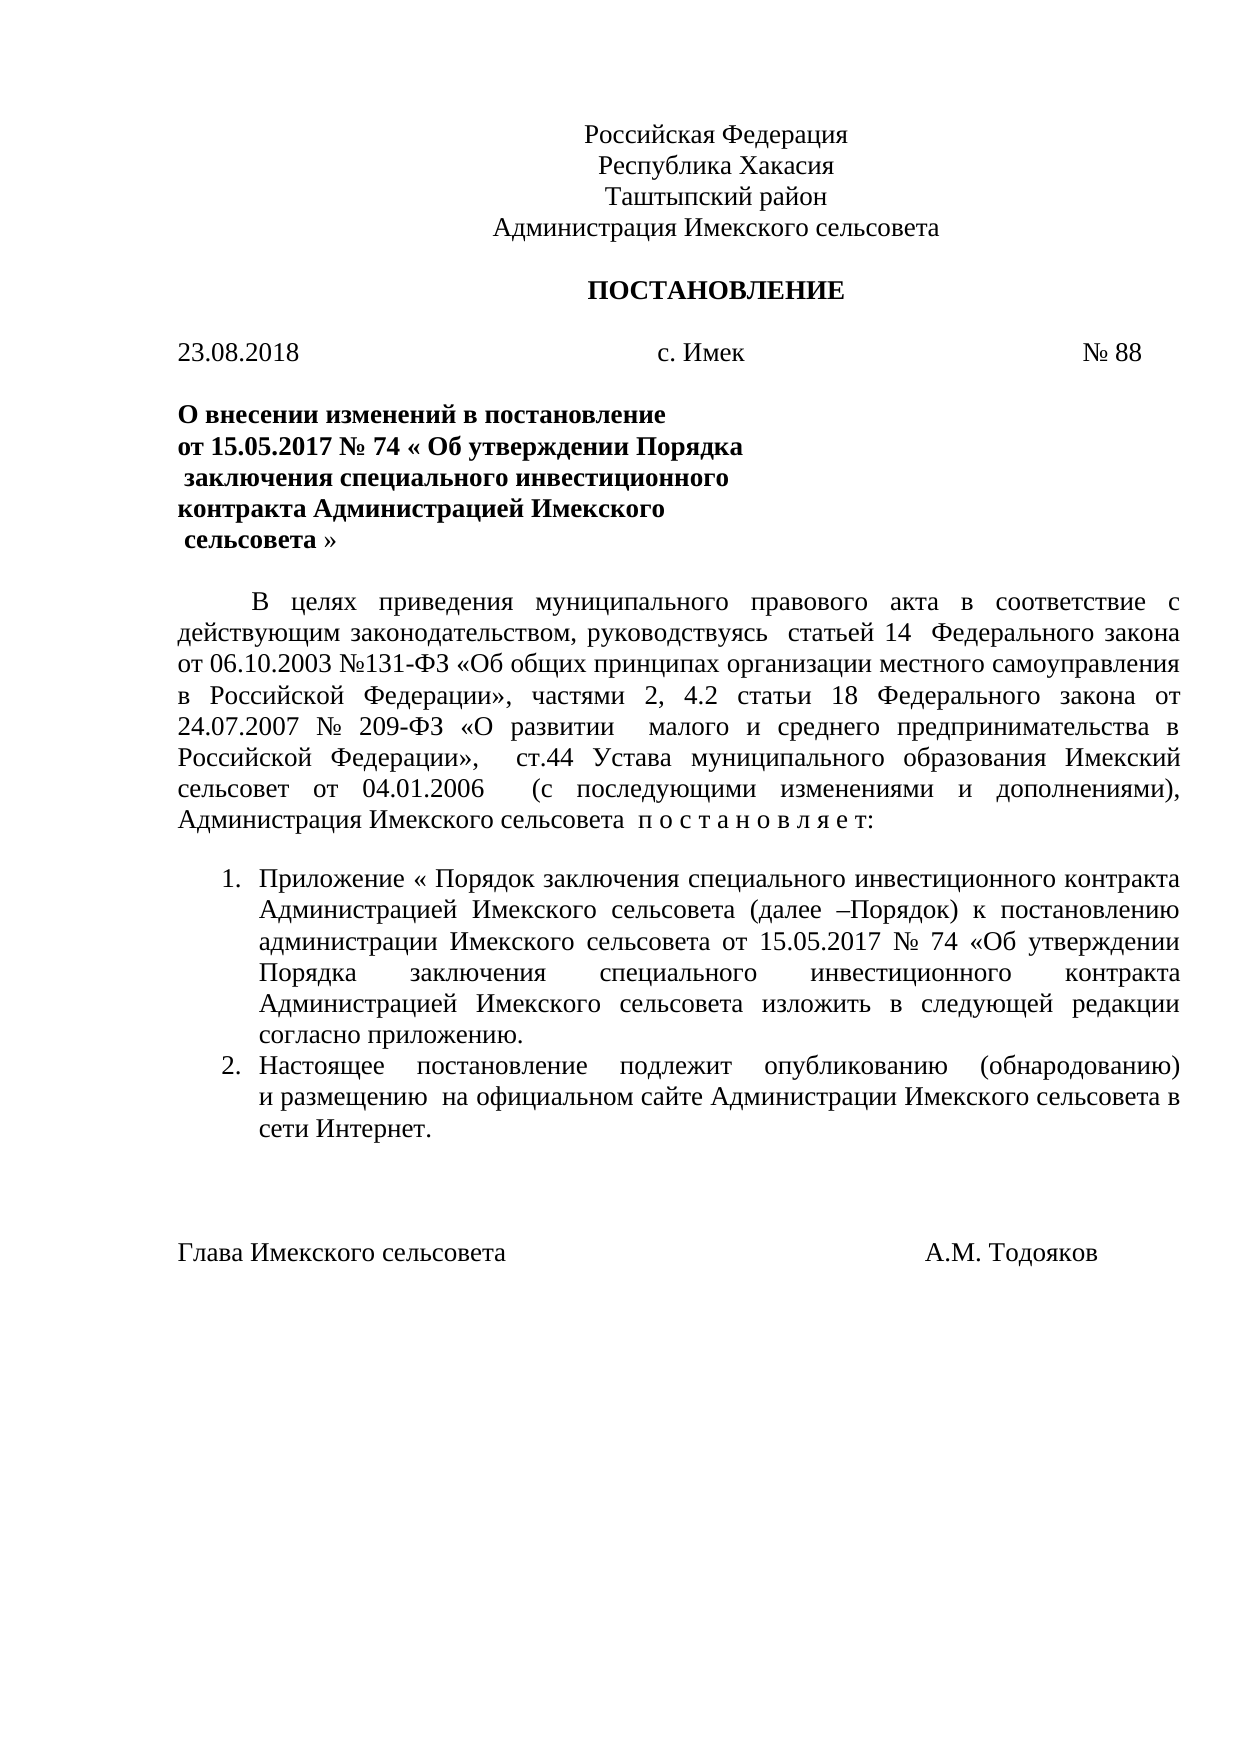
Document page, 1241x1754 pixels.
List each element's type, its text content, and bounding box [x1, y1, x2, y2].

text Глава Имекского сельсовета А.М. Тодояков [177, 1236, 1181, 1267]
text Российская Федерация [177, 118, 1181, 149]
text контракта Администрацией Имекского [177, 492, 1181, 523]
list Приложение « Порядок заключения специального инвестиционного контракта Администрацией Имекского сельсовета (далее –Порядок) к постановлению администрации Имекского сельсовета от 15.05.2017 № 74 «Об утверждении Порядка заключения специального инвестиционного контракта Администрацией Имекского сельсовета изложить в следующей редакции согласно приложению. [221, 862, 1181, 1049]
text В целях приведения муниципального правового акта в соответствие с действующим законодательством, руководствуясь статьей 14 Федерального закона от 06.10.2003 №131-ФЗ «Об общих принципах организации местного самоуправления в Российской Федерации», частями 2, 4.2 статьи 18 Федерального закона от 24.07.2007 № 209-ФЗ «О развитии малого и среднего предпринимательства в Российской Федерации», ст.44 Устава муниципального образования Имекский сельсовет от 04.01.2006 (с последующими изменениями и дополнениями), Администрация Имекского сельсовета п о с т а н о в л я е т: [177, 585, 1181, 834]
text Администрация Имекского сельсовета [177, 212, 1181, 243]
text 23.08.2018 с. Имек № 88 [177, 336, 1181, 367]
text сельсовета » [177, 523, 1181, 554]
list Настоящее постановление подлежит опубликованию (обнародованию) и размещению на официальном сайте Администрации Имекского сельсовета в сети Интернет. [221, 1049, 1181, 1143]
text ПОСТАНОВЛЕНИЕ [177, 274, 1181, 305]
text Республика Хакасия [177, 149, 1181, 180]
text Таштыпский район [177, 180, 1181, 212]
text О внесении изменений в постановление [177, 398, 1181, 429]
text заключения специального инвестиционного [177, 461, 1181, 492]
text от 15.05.2017 № 74 « Об утверждении Порядка [177, 429, 1181, 461]
